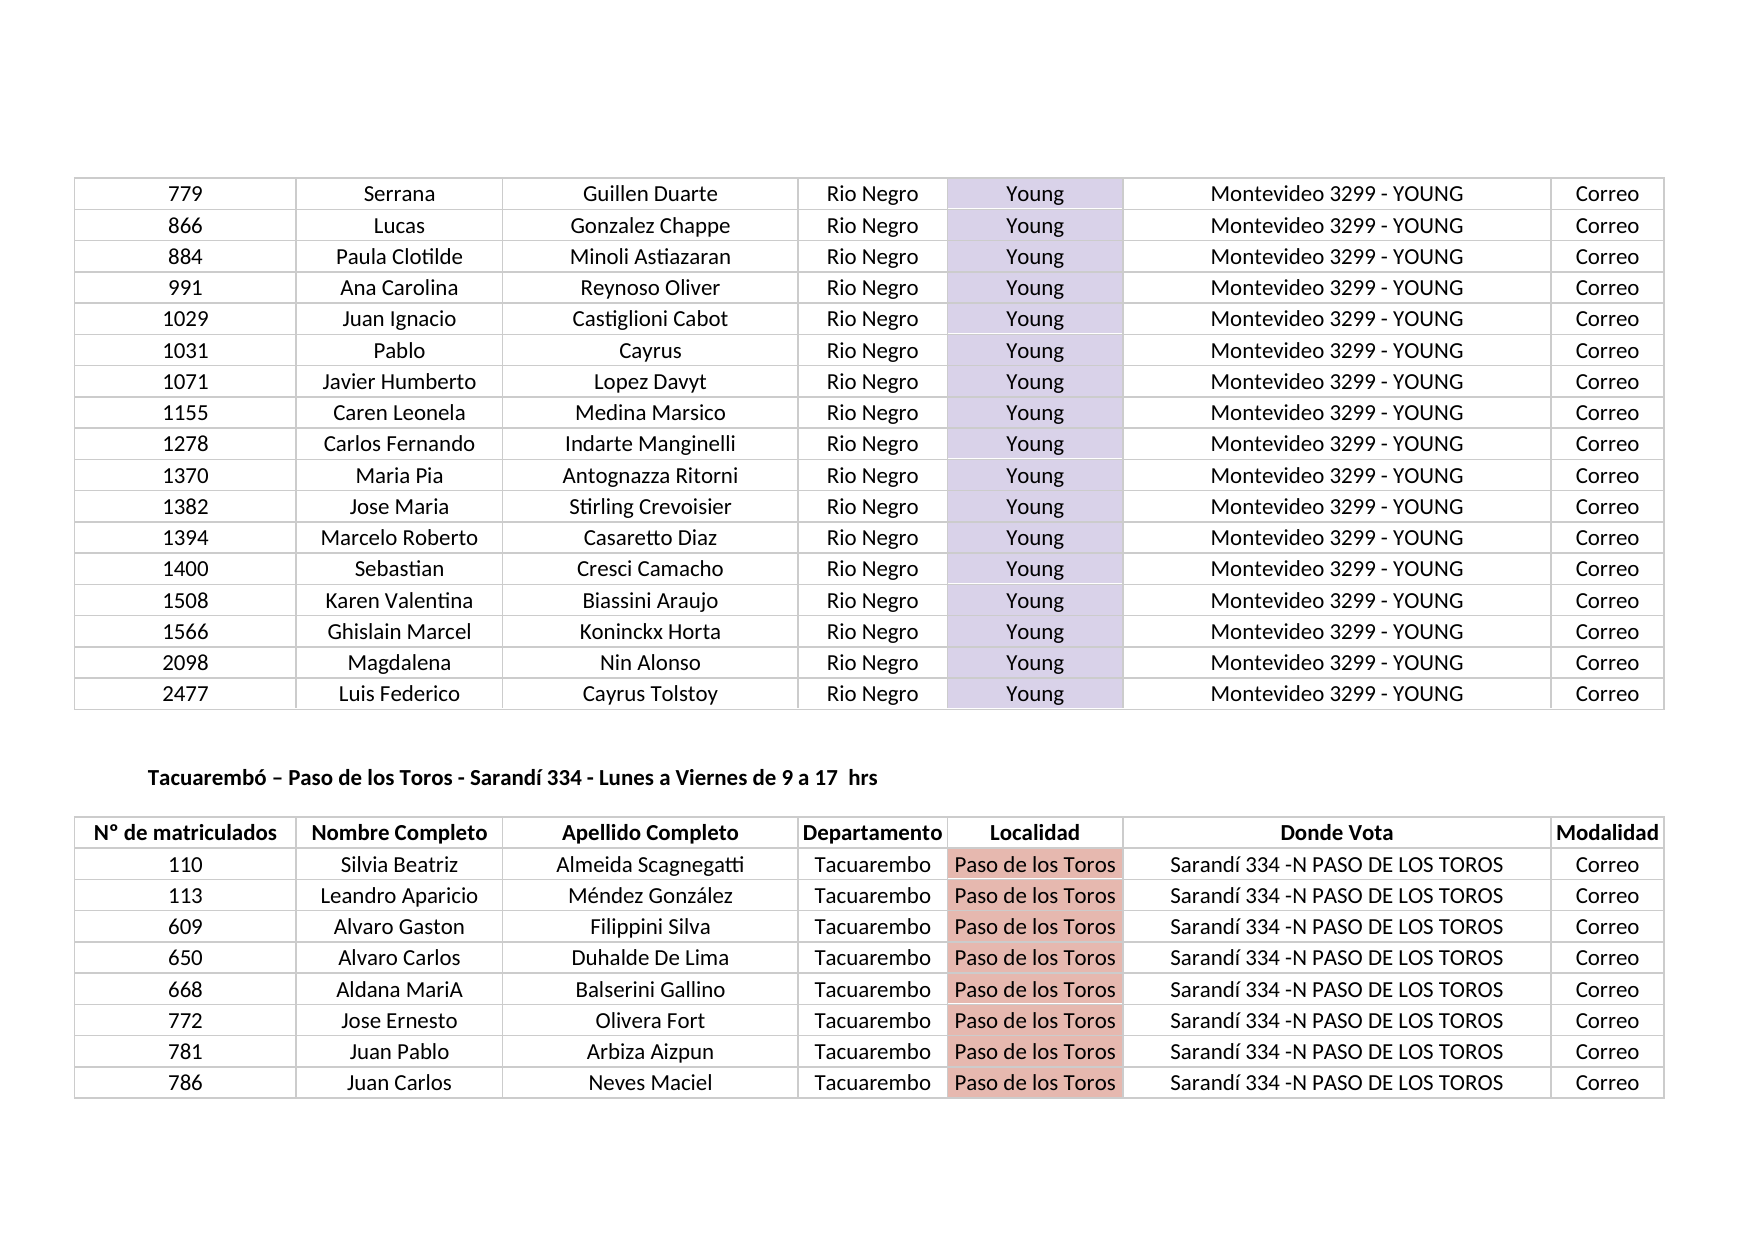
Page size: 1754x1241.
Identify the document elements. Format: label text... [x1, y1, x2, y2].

table_cell 1400 [75, 554, 295, 583]
table_cell Cayrus [503, 335, 797, 365]
table_cell Correo [1552, 179, 1663, 208]
table_cell Paso de los Toros [948, 880, 1122, 910]
table_cell Correo [1552, 210, 1663, 240]
table_cell Correo [1552, 1005, 1663, 1035]
table_cell Gonzalez Chappe [503, 210, 797, 240]
table_cell Rio Negro [799, 273, 947, 302]
table_cell 668 [75, 974, 295, 1003]
table_cell 110 [75, 849, 295, 878]
table_cell Young [948, 179, 1122, 208]
table_cell Juan Pablo [297, 1036, 502, 1066]
table_header Modalidad [1552, 818, 1663, 847]
table_cell Paula Clotilde [297, 241, 502, 271]
table_cell 2098 [75, 648, 295, 677]
table_cell Paso de los Toros [948, 1005, 1122, 1035]
table_cell Jose Maria [297, 491, 502, 521]
table_cell Almeida Scagnegatti [503, 849, 797, 878]
table_cell Rio Negro [799, 210, 947, 240]
table_cell Silvia Beatriz [297, 849, 502, 878]
table_cell Rio Negro [799, 429, 947, 458]
table_cell Montevideo 3299 - YOUNG [1124, 273, 1550, 302]
table_cell Correo [1552, 523, 1663, 552]
table_cell Montevideo 3299 - YOUNG [1124, 398, 1550, 427]
table_cell Correo [1552, 1036, 1663, 1066]
table_cell Correo [1552, 554, 1663, 583]
table_cell Alvaro Carlos [297, 943, 502, 972]
table_cell Lucas [297, 210, 502, 240]
table_cell Sebastian [297, 554, 502, 583]
table_cell 609 [75, 911, 295, 941]
table_cell Paso de los Toros [948, 974, 1122, 1003]
table_cell Young [948, 398, 1122, 427]
table_cell Casaretto Diaz [503, 523, 797, 552]
table_cell Balserini Gallino [503, 974, 797, 1003]
table_cell Young [948, 554, 1122, 583]
table_cell Correo [1552, 429, 1663, 458]
table_cell Correo [1552, 304, 1663, 333]
table_cell 1029 [75, 304, 295, 333]
table_cell 650 [75, 943, 295, 972]
table_cell Cayrus Tolstoy [503, 679, 797, 708]
table_cell Montevideo 3299 - YOUNG [1124, 554, 1550, 583]
table_cell Montevideo 3299 - YOUNG [1124, 335, 1550, 365]
table_header Nº de matriculados [75, 818, 295, 847]
table_cell 113 [75, 880, 295, 910]
table_cell 772 [75, 1005, 295, 1035]
table_cell Rio Negro [799, 304, 947, 333]
table_cell Correo [1552, 943, 1663, 972]
table_cell Montevideo 3299 - YOUNG [1124, 429, 1550, 458]
table_cell Rio Negro [799, 616, 947, 646]
table_cell Tacuarembo [799, 849, 947, 878]
table_cell Olivera Fort [503, 1005, 797, 1035]
table_cell 1071 [75, 366, 295, 396]
table_cell Young [948, 648, 1122, 677]
table_cell Tacuarembo [799, 943, 947, 972]
table_cell Leandro Aparicio [297, 880, 502, 910]
table_cell 1566 [75, 616, 295, 646]
table_cell Correo [1552, 273, 1663, 302]
table_cell 779 [75, 179, 295, 208]
table_cell Young [948, 585, 1122, 615]
table_cell Young [948, 679, 1122, 708]
table_cell Rio Negro [799, 585, 947, 615]
table_cell Medina Marsico [503, 398, 797, 427]
table_cell Montevideo 3299 - YOUNG [1124, 679, 1550, 708]
table_cell Correo [1552, 648, 1663, 677]
table_cell Montevideo 3299 - YOUNG [1124, 241, 1550, 271]
table_cell Young [948, 491, 1122, 521]
table_cell Neves Maciel [503, 1068, 797, 1097]
table_cell Juan Ignacio [297, 304, 502, 333]
table_cell 866 [75, 210, 295, 240]
table_cell Méndez González [503, 880, 797, 910]
table_cell Tacuarembo [799, 880, 947, 910]
table_cell Pablo [297, 335, 502, 365]
table_cell Rio Negro [799, 679, 947, 708]
table_cell Correo [1552, 460, 1663, 490]
table_cell Tacuarembo [799, 1068, 947, 1097]
table_cell Correo [1552, 241, 1663, 271]
table_cell Biassini Araujo [503, 585, 797, 615]
table_cell Jose Ernesto [297, 1005, 502, 1035]
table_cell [1124, 179, 1550, 208]
table_cell 1278 [75, 429, 295, 458]
table_header Nombre Completo [297, 818, 502, 847]
table_cell 1382 [75, 491, 295, 521]
table_cell Young [948, 241, 1122, 271]
table_cell Marcelo Roberto [297, 523, 502, 552]
table_cell Rio Negro [799, 523, 947, 552]
table_cell Guillen Duarte [503, 179, 797, 208]
table_cell Rio Negro [799, 335, 947, 365]
table_cell Luis Federico [297, 679, 502, 708]
table_cell Young [948, 523, 1122, 552]
table_cell Tacuarembo [799, 1036, 947, 1066]
table_cell Caren Leonela [297, 398, 502, 427]
table_cell Magdalena [297, 648, 502, 677]
table_cell Paso de los Toros [948, 911, 1122, 941]
table_cell Young [948, 366, 1122, 396]
table_cell Montevideo 3299 - YOUNG [1124, 304, 1550, 333]
table_cell Tacuarembo [799, 1005, 947, 1035]
table_cell Rio Negro [799, 179, 947, 208]
table_cell Correo [1552, 679, 1663, 708]
table_cell 1370 [75, 460, 295, 490]
table_cell Correo [1552, 366, 1663, 396]
table_cell Young [948, 460, 1122, 490]
table_cell Alvaro Gaston [297, 911, 502, 941]
table_cell Reynoso Oliver [503, 273, 797, 302]
table_cell Carlos Fernando [297, 429, 502, 458]
table_cell Tacuarembo [799, 974, 947, 1003]
table_cell Ghislain Marcel [297, 616, 502, 646]
table_cell Paso de los Toros [948, 943, 1122, 972]
table_cell 781 [75, 1036, 295, 1066]
table_cell Aldana MariA [297, 974, 502, 1003]
table_header Donde Vota [1124, 818, 1550, 847]
table_cell Rio Negro [799, 491, 947, 521]
table_cell Young [948, 429, 1122, 458]
text Tacuarembó – Paso de los Toros - Sarandí 334 - Lunes a Viernes de 9 a 17 hrs [148, 763, 1668, 791]
table_cell Montevideo 3299 - YOUNG [1124, 523, 1550, 552]
table_cell Correo [1552, 335, 1663, 365]
table_cell Sarandí 334 -N PASO DE LOS TOROS [1124, 849, 1550, 878]
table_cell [1124, 1068, 1550, 1097]
table_cell Karen Valentina [297, 585, 502, 615]
table_cell Sarandí 334 -N PASO DE LOS TOROS [1124, 1036, 1550, 1066]
table_cell Young [948, 210, 1122, 240]
table_cell Montevideo 3299 - YOUNG [1124, 210, 1550, 240]
table_cell Sarandí 334 -N PASO DE LOS TOROS [1124, 880, 1550, 910]
table_cell Correo [1552, 616, 1663, 646]
table_cell Montevideo 3299 - YOUNG [1124, 460, 1550, 490]
table_cell Correo [1552, 585, 1663, 615]
table_cell Tacuarembo [799, 911, 947, 941]
table_cell Sarandí 334 -N PASO DE LOS TOROS [1124, 911, 1550, 941]
table_cell Castiglioni Cabot [503, 304, 797, 333]
table_cell 884 [75, 241, 295, 271]
table_cell Lopez Davyt [503, 366, 797, 396]
table_cell 991 [75, 273, 295, 302]
table_header Apellido Completo [503, 818, 797, 847]
table_cell 1031 [75, 335, 295, 365]
table_cell Young [948, 335, 1122, 365]
table_cell 1155 [75, 398, 295, 427]
table_cell Nin Alonso [503, 648, 797, 677]
table_cell Javier Humberto [297, 366, 502, 396]
table_cell Rio Negro [799, 241, 947, 271]
table_cell Montevideo 3299 - YOUNG [1124, 648, 1550, 677]
table_cell Young [948, 304, 1122, 333]
table_cell Filippini Silva [503, 911, 797, 941]
table_cell Rio Negro [799, 648, 947, 677]
table_cell Young [948, 273, 1122, 302]
table_cell Sarandí 334 -N PASO DE LOS TOROS [1124, 1005, 1550, 1035]
table_cell Correo [1552, 398, 1663, 427]
table_cell Duhalde De Lima [503, 943, 797, 972]
table_cell Koninckx Horta [503, 616, 797, 646]
table_cell Montevideo 3299 - YOUNG [1124, 491, 1550, 521]
table_cell Serrana [297, 179, 502, 208]
table_cell Montevideo 3299 - YOUNG [1124, 585, 1550, 615]
table_cell Sarandí 334 -N PASO DE LOS TOROS [1124, 943, 1550, 972]
table_cell 1508 [75, 585, 295, 615]
table_cell Rio Negro [799, 554, 947, 583]
table_cell Cresci Camacho [503, 554, 797, 583]
table_cell Maria Pia [297, 460, 502, 490]
table_cell Rio Negro [799, 460, 947, 490]
table_cell Correo [1552, 849, 1663, 878]
table_cell Correo [1552, 911, 1663, 941]
table_cell Sarandí 334 -N PASO DE LOS TOROS [1124, 974, 1550, 1003]
table_header Localidad [948, 818, 1122, 847]
table_cell Indarte Manginelli [503, 429, 797, 458]
table_cell 2477 [75, 679, 295, 708]
table_cell Arbiza Aizpun [503, 1036, 797, 1066]
table_cell Montevideo 3299 - YOUNG [1124, 366, 1550, 396]
table_cell Paso de los Toros [948, 1068, 1122, 1097]
table_cell Juan Carlos [297, 1068, 502, 1097]
table_cell Paso de los Toros [948, 849, 1122, 878]
table_cell Correo [1552, 1068, 1663, 1097]
table_header Departamento [799, 818, 947, 847]
table_cell Stirling Crevoisier [503, 491, 797, 521]
table_cell Correo [1552, 880, 1663, 910]
table_cell Correo [1552, 974, 1663, 1003]
table_cell Ana Carolina [297, 273, 502, 302]
table_cell Rio Negro [799, 398, 947, 427]
table_cell Minoli Astiazaran [503, 241, 797, 271]
table_cell 786 [75, 1068, 295, 1097]
table_cell 1394 [75, 523, 295, 552]
table_cell Paso de los Toros [948, 1036, 1122, 1066]
table_cell Montevideo 3299 - YOUNG [1124, 616, 1550, 646]
table_cell Young [948, 616, 1122, 646]
table_cell Correo [1552, 491, 1663, 521]
table_cell Antognazza Ritorni [503, 460, 797, 490]
table_cell Rio Negro [799, 366, 947, 396]
